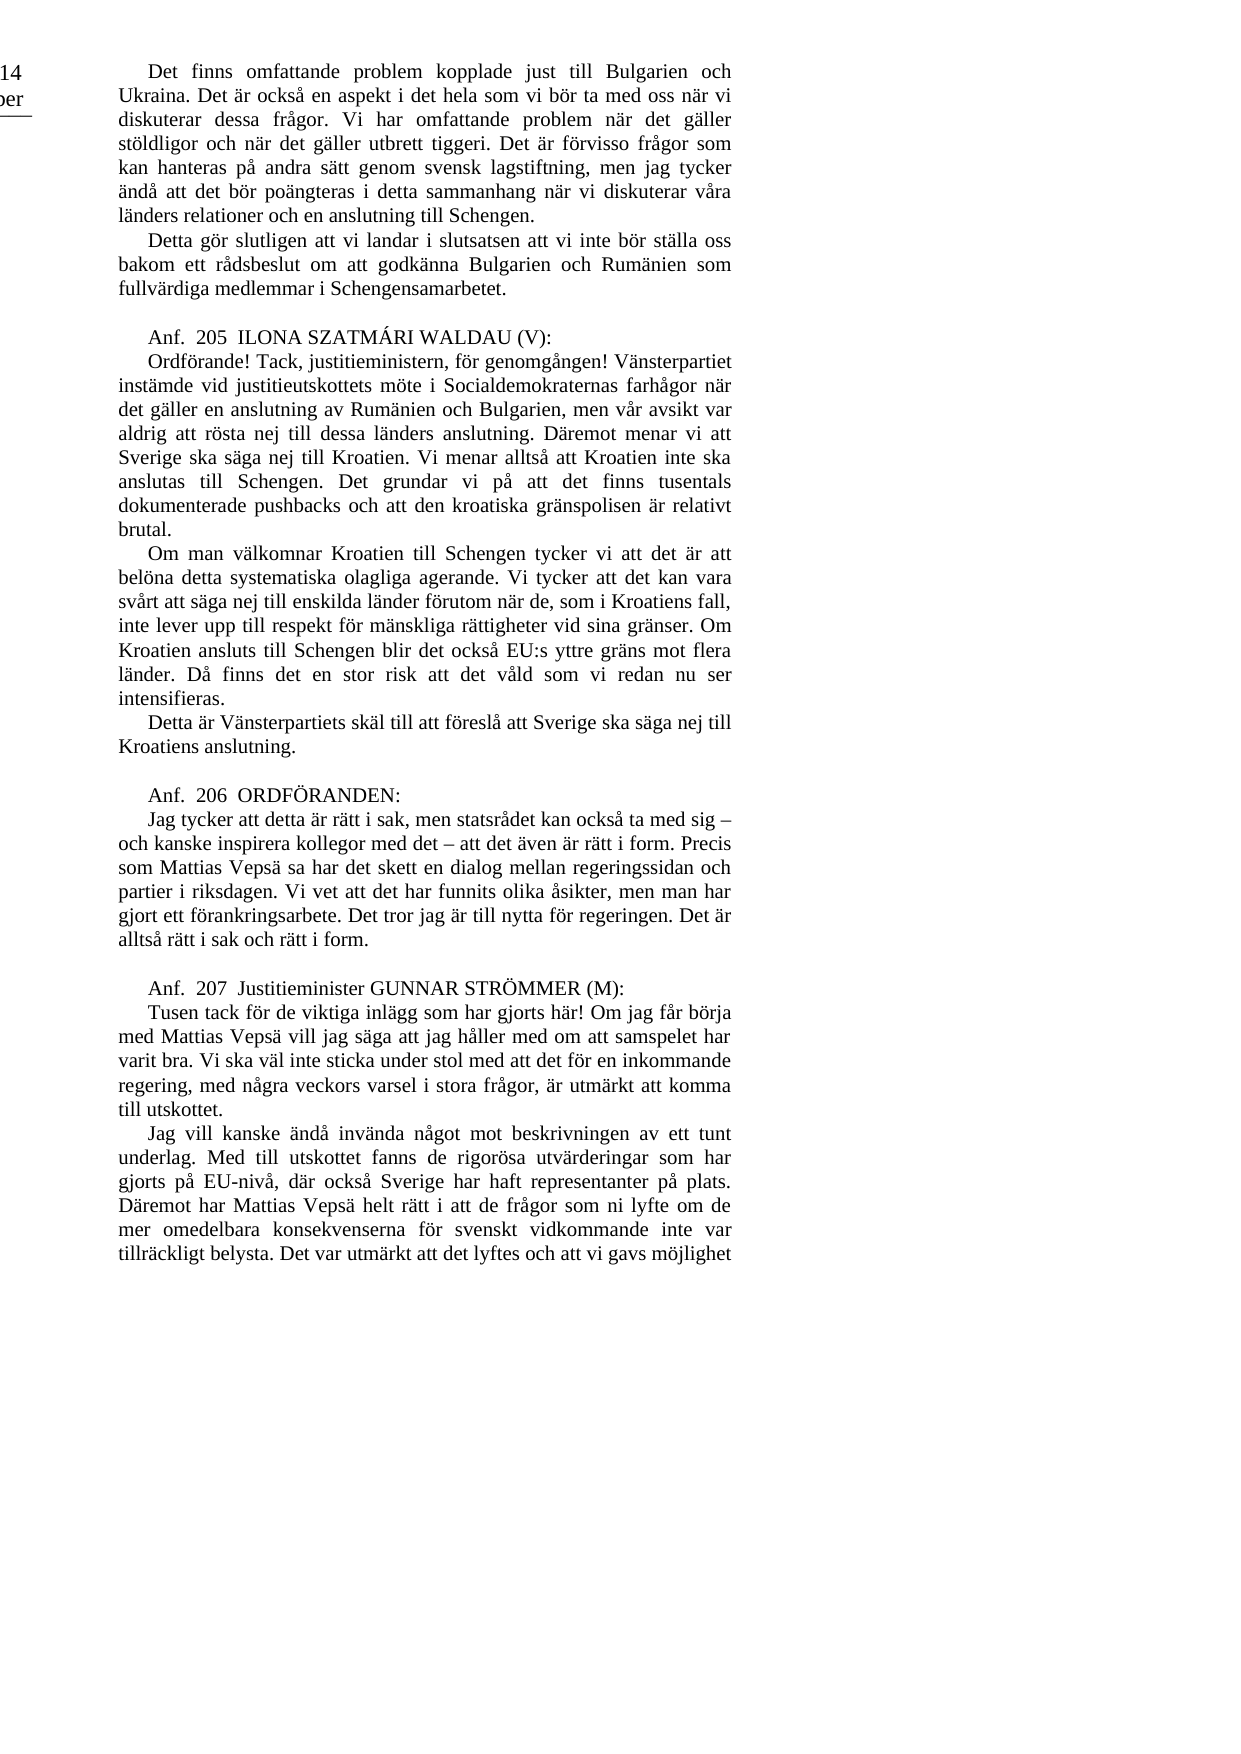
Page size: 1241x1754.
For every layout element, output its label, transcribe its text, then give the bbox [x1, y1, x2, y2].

text Detta är Vänsterpartiets skäl till att föreslå att Sverige ska säga nej till Kroatiens anslutning. [118, 710, 732, 758]
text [118, 1121, 732, 1265]
text Ordförande! Tack, justitieministern, för genomgången! Vänsterpartiet instämde vid justitieutskottets möte i Socialdemokraternas farhågor när det gäller en anslutning av Rumänien och Bulgarien, men vår avsikt var aldrig att rösta nej till dessa länders anslutning. Däremot menar vi att Sverige ska säga nej till Kroatien. Vi menar alltså att Kroatien inte ska anslutas till Schengen. Det grundar vi på att det finns tusentals dokumenterade pushbacks och att den kroatiska gränspolisen är relativt brutal. [118, 349, 732, 541]
subtitle Anf. 206 ORDFÖRANDEN: [148, 783, 732, 807]
text Det finns omfattande problem kopplade just till Bulgarien och Ukraina. Det är också en aspekt i det hela som vi bör ta med oss när vi diskuterar dessa frågor. Vi har omfattande problem när det gäller stöldligor och när det gäller utbrett tiggeri. Det är förvisso frågor som kan hanteras på andra sätt genom svensk lagstiftning, men jag tycker ändå att det bör poängteras i detta sammanhang när vi diskuterar våra länders relationer och en anslutning till Schengen. [118, 59, 732, 227]
subtitle Anf. 207 Justitieminister GUNNAR STRÖMMER (M): [148, 976, 732, 1000]
text Om man välkomnar Kroatien till Schengen tycker vi att det är att belöna detta systematiska olagliga agerande. Vi tycker att det kan vara svårt att säga nej till enskilda länder förutom när de, som i Kroatiens fall, inte lever upp till respekt för mänskliga rättigheter vid sina gränser. Om Kroatien ansluts till Schengen blir det också EU:s yttre gräns mot flera länder. Då finns det en stor risk att det våld som vi redan nu ser intensifieras. [118, 541, 732, 710]
subtitle Anf. 205 ILONA SZATMÁRI WALDAU (V): [148, 325, 732, 349]
text Jag tycker att detta är rätt i sak, men statsrådet kan också ta med sig – och kanske inspirera kollegor med det – att det även är rätt i form. Precis som Mattias Vepsä sa har det skett en dialog mellan regeringssidan och partier i riksdagen. Vi vet att det har funnits olika åsikter, men man har gjort ett förankringsarbete. Det tror jag är till nytta för regeringen. Det är alltså rätt i sak och rätt i form. [118, 807, 732, 951]
text Detta gör slutligen att vi landar i slutsatsen att vi inte bör ställa oss bakom ett rådsbeslut om att godkänna Bulgarien och Rumänien som fullvärdiga medlemmar i Schengensamarbetet. [118, 227, 732, 300]
text Tusen tack för de viktiga inlägg som har gjorts här! Om jag får börja med Mattias Vepsä vill jag säga att jag håller med om att samspelet har varit bra. Vi ska väl inte sticka under stol med att det för en inkommande regering, med några veckors varsel i stora frågor, är utmärkt att komma till utskottet. [118, 1000, 732, 1121]
